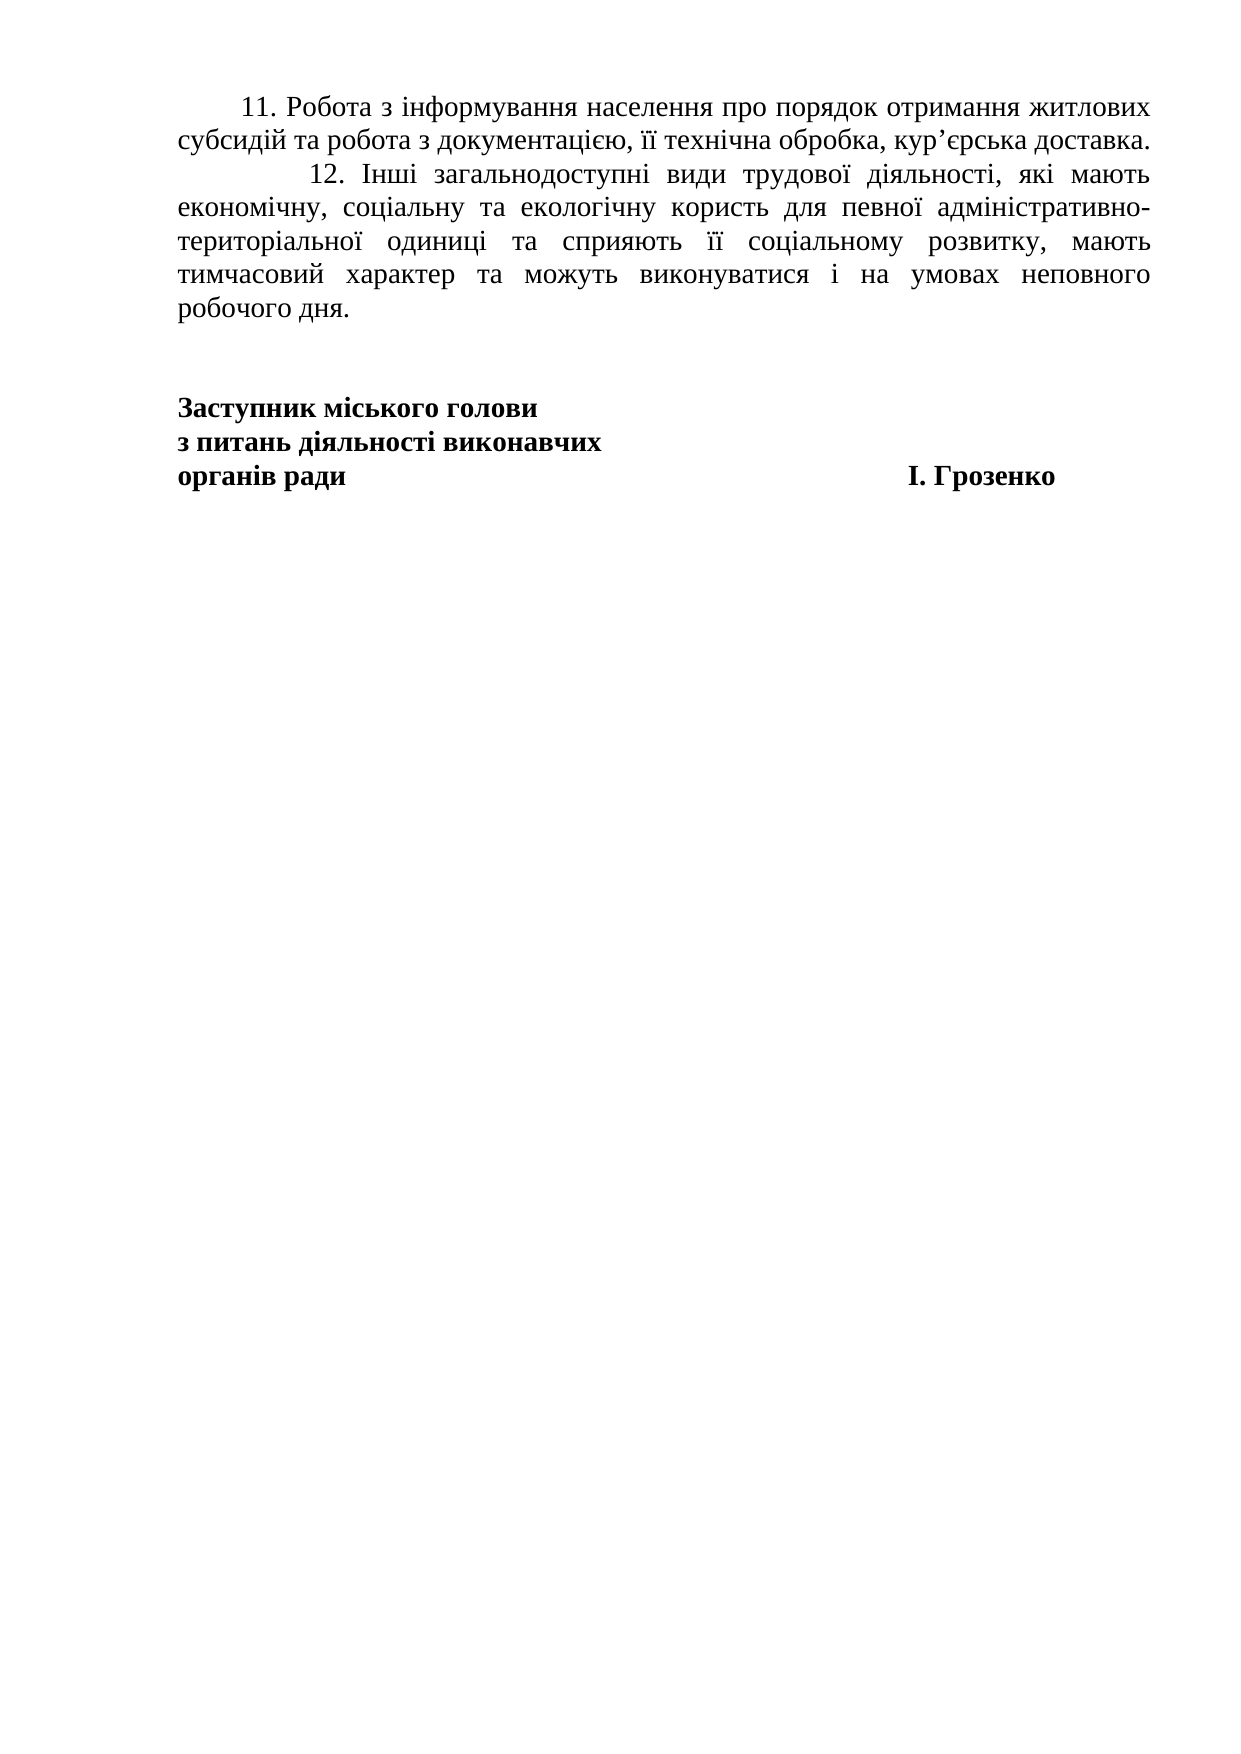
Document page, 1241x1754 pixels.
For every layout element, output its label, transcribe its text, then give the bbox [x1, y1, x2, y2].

text органів ради І. Грозенко [177, 458, 1152, 491]
text Заступник міського голови [177, 391, 1152, 424]
text 12. Інші загальнодоступні види трудової діяльності, які мають економічну, соціальну та екологічну користь для певної адміністративно-територіальної одиниці та сприяють її соціальному розвитку, мають тимчасовий характер та можуть виконуватися і на умовах неповного робочого дня. [177, 156, 1152, 323]
text з питань діяльності виконавчих [177, 424, 1152, 458]
text 11. Робота з інформування населення про порядок отримання житлових субсидій та робота з документацією, її технічна обробка, кур’єрська доставка. [177, 89, 1152, 156]
